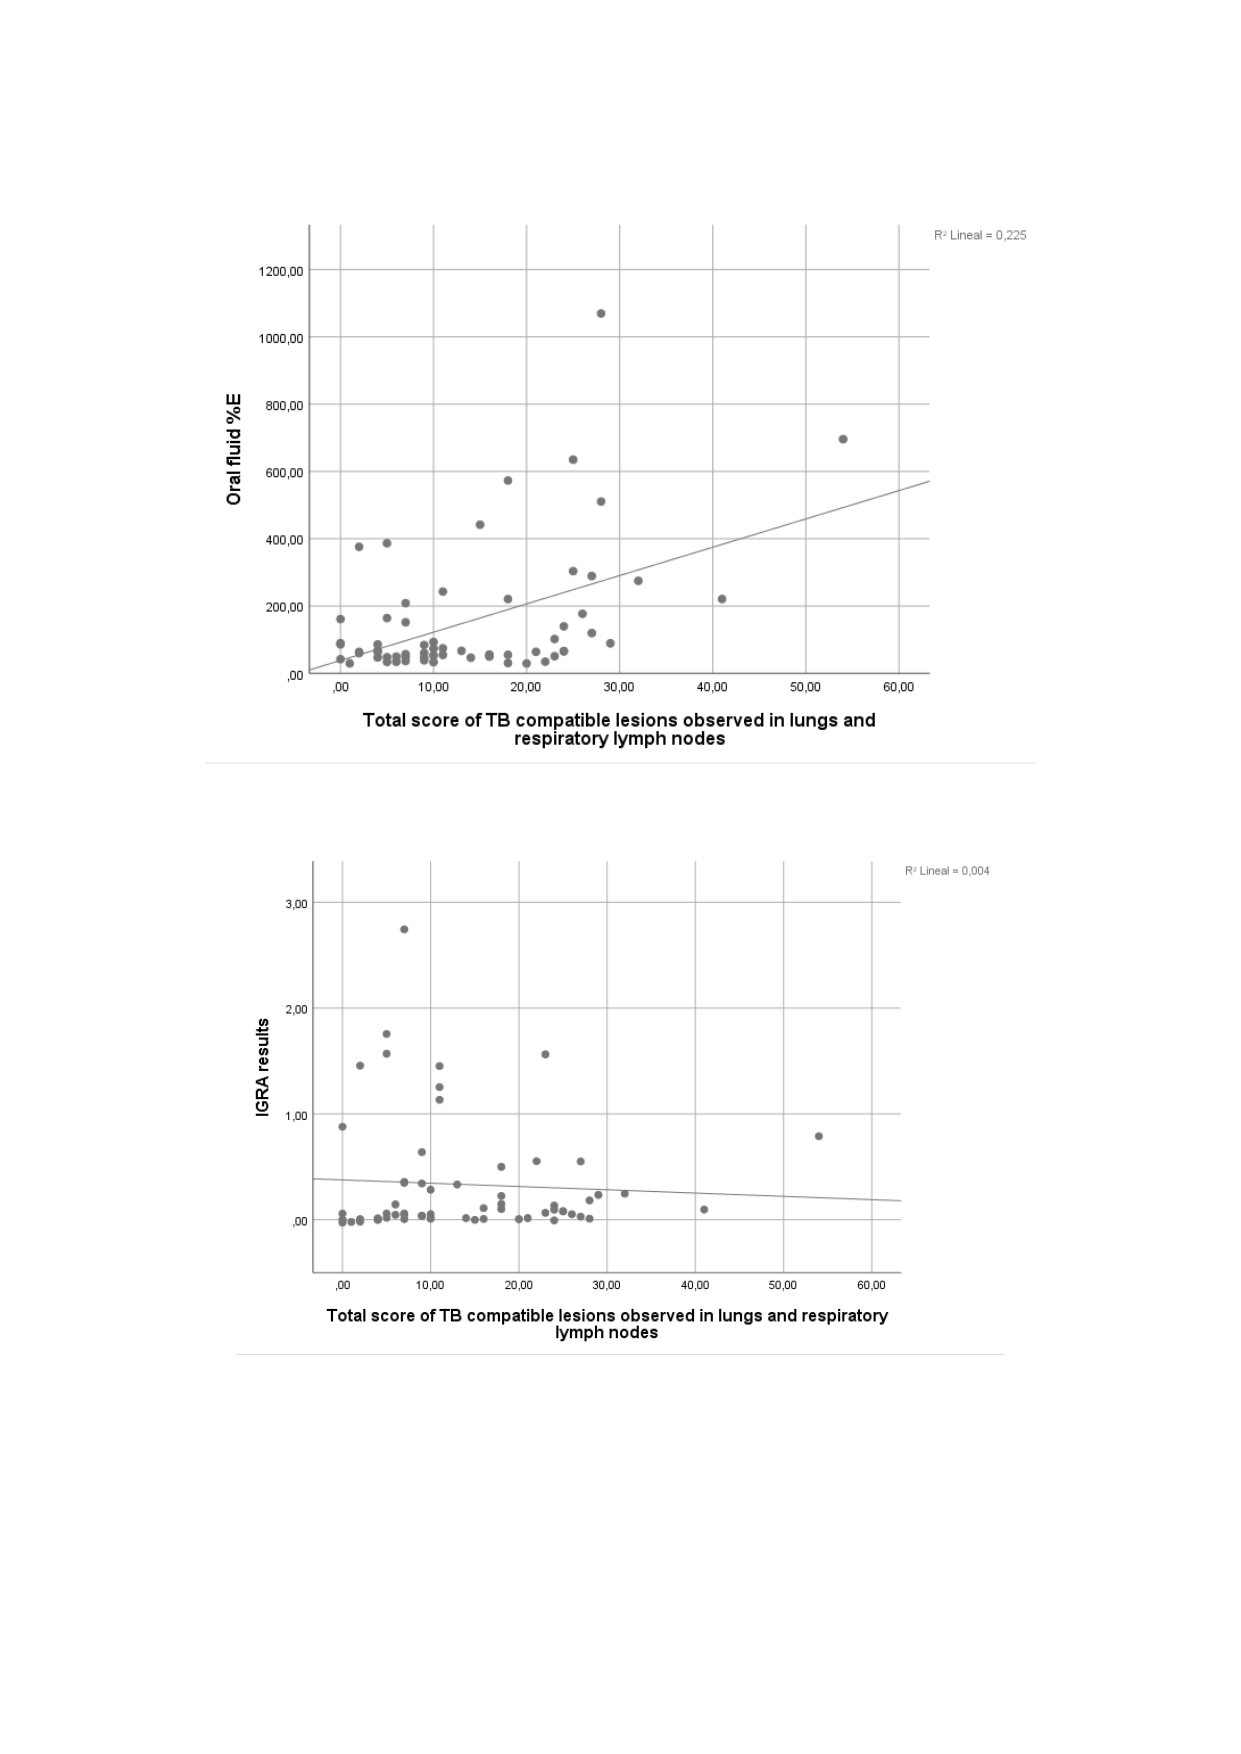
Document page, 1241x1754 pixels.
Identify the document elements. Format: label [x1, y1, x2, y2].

picture [205, 194, 1036, 768]
picture [236, 833, 1004, 1382]
